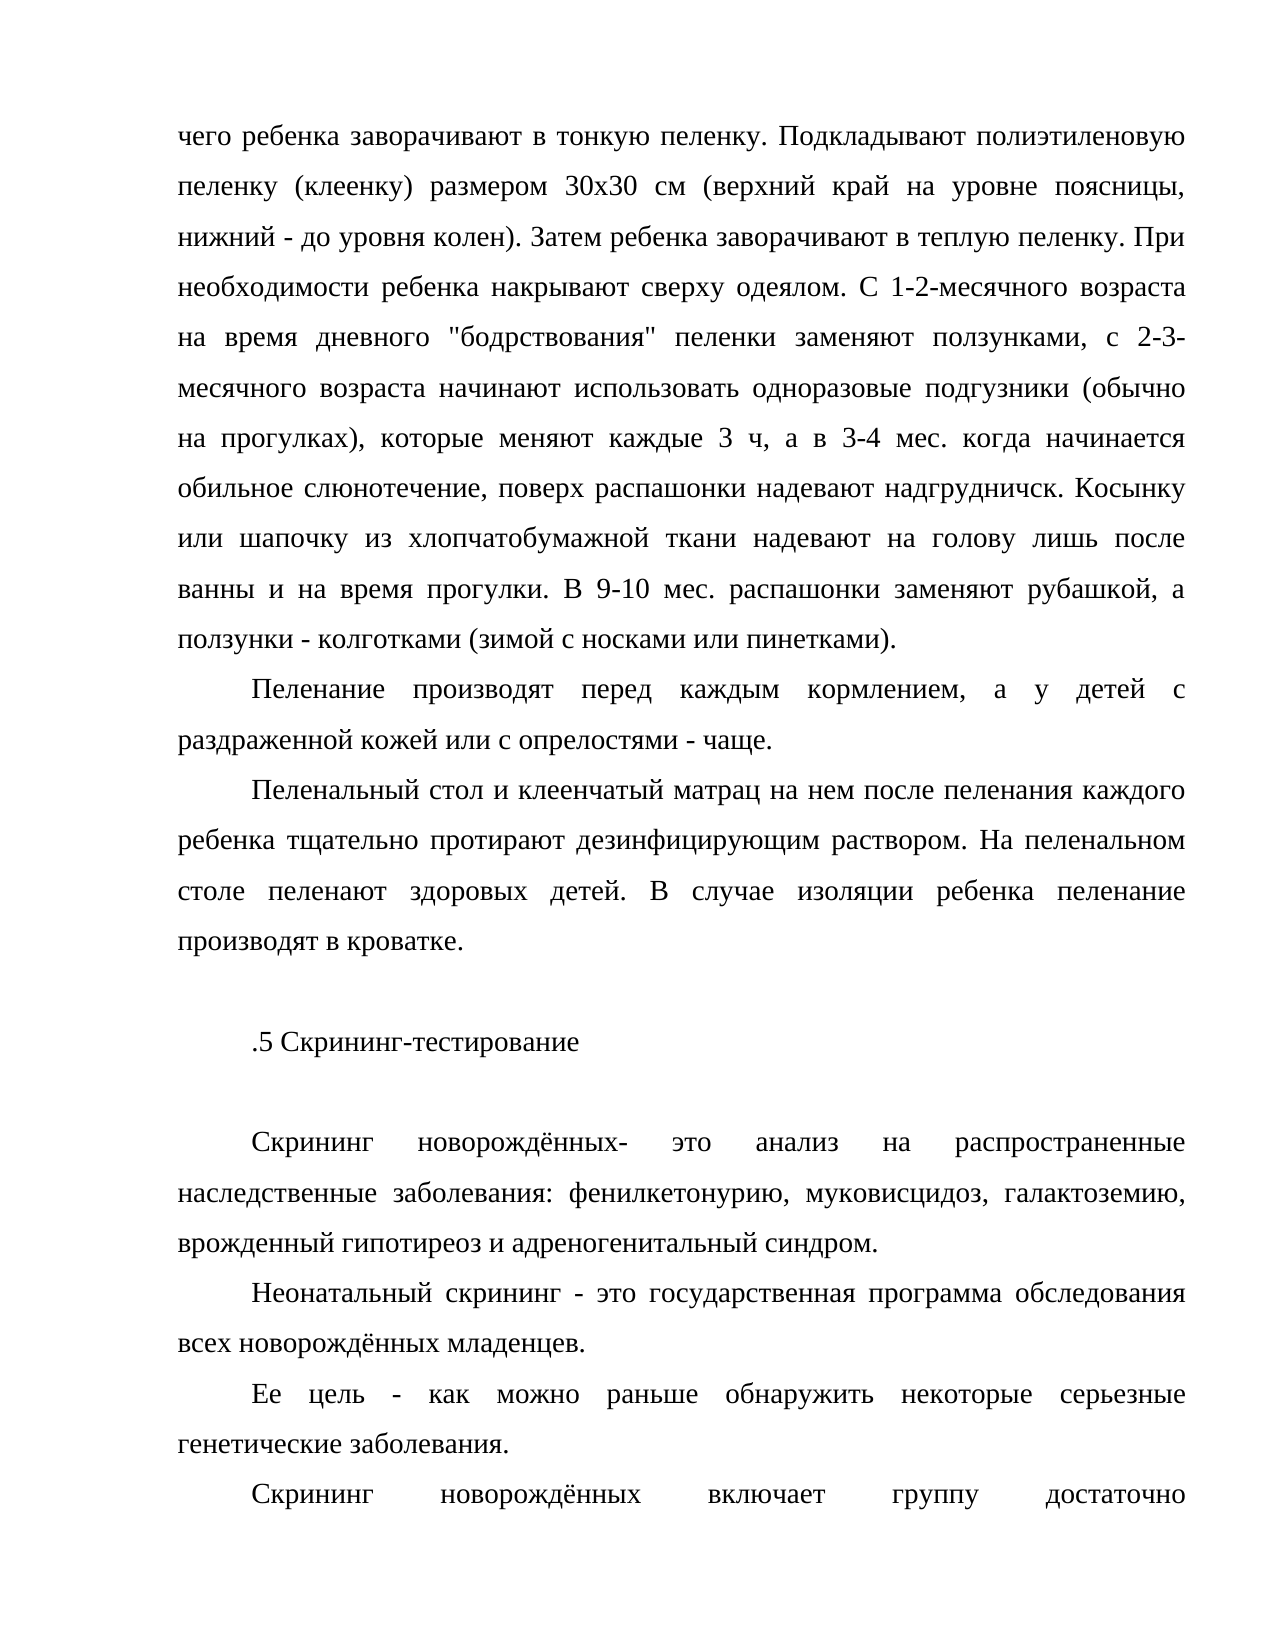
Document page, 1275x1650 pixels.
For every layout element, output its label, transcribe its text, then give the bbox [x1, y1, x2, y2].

text .5 Скрининг-тестирование [177, 1024, 1186, 1057]
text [177, 118, 1186, 655]
text Неонатальный скрининг - это государственная программа обследования всех новорождённых младенцев. [177, 1275, 1186, 1359]
text Ее цель - как можно раньше обнаружить некоторые серьезные генетические заболевания. [177, 1376, 1186, 1460]
text Пеленание производят перед каждым кормлением, а у детей с раздраженной кожей или с опрелостями - чаще. [177, 672, 1186, 755]
text Скрининг новорождённых- это анализ на распространенные наследственные заболевания: фенилкетонурию, муковисцидоз, галактоземию, врожденный гипотиреоз и адреногенитальный синдром. [177, 1124, 1186, 1258]
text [177, 1477, 1186, 1510]
text Пеленальный стол и клеенчатый матрац на нем после пеленания каждого ребенка тщательно протирают дезинфицирующим раствором. На пеленальном столе пеленают здоровых детей. В случае изоляции ребенка пеленание производят в кроватке. [177, 772, 1186, 957]
